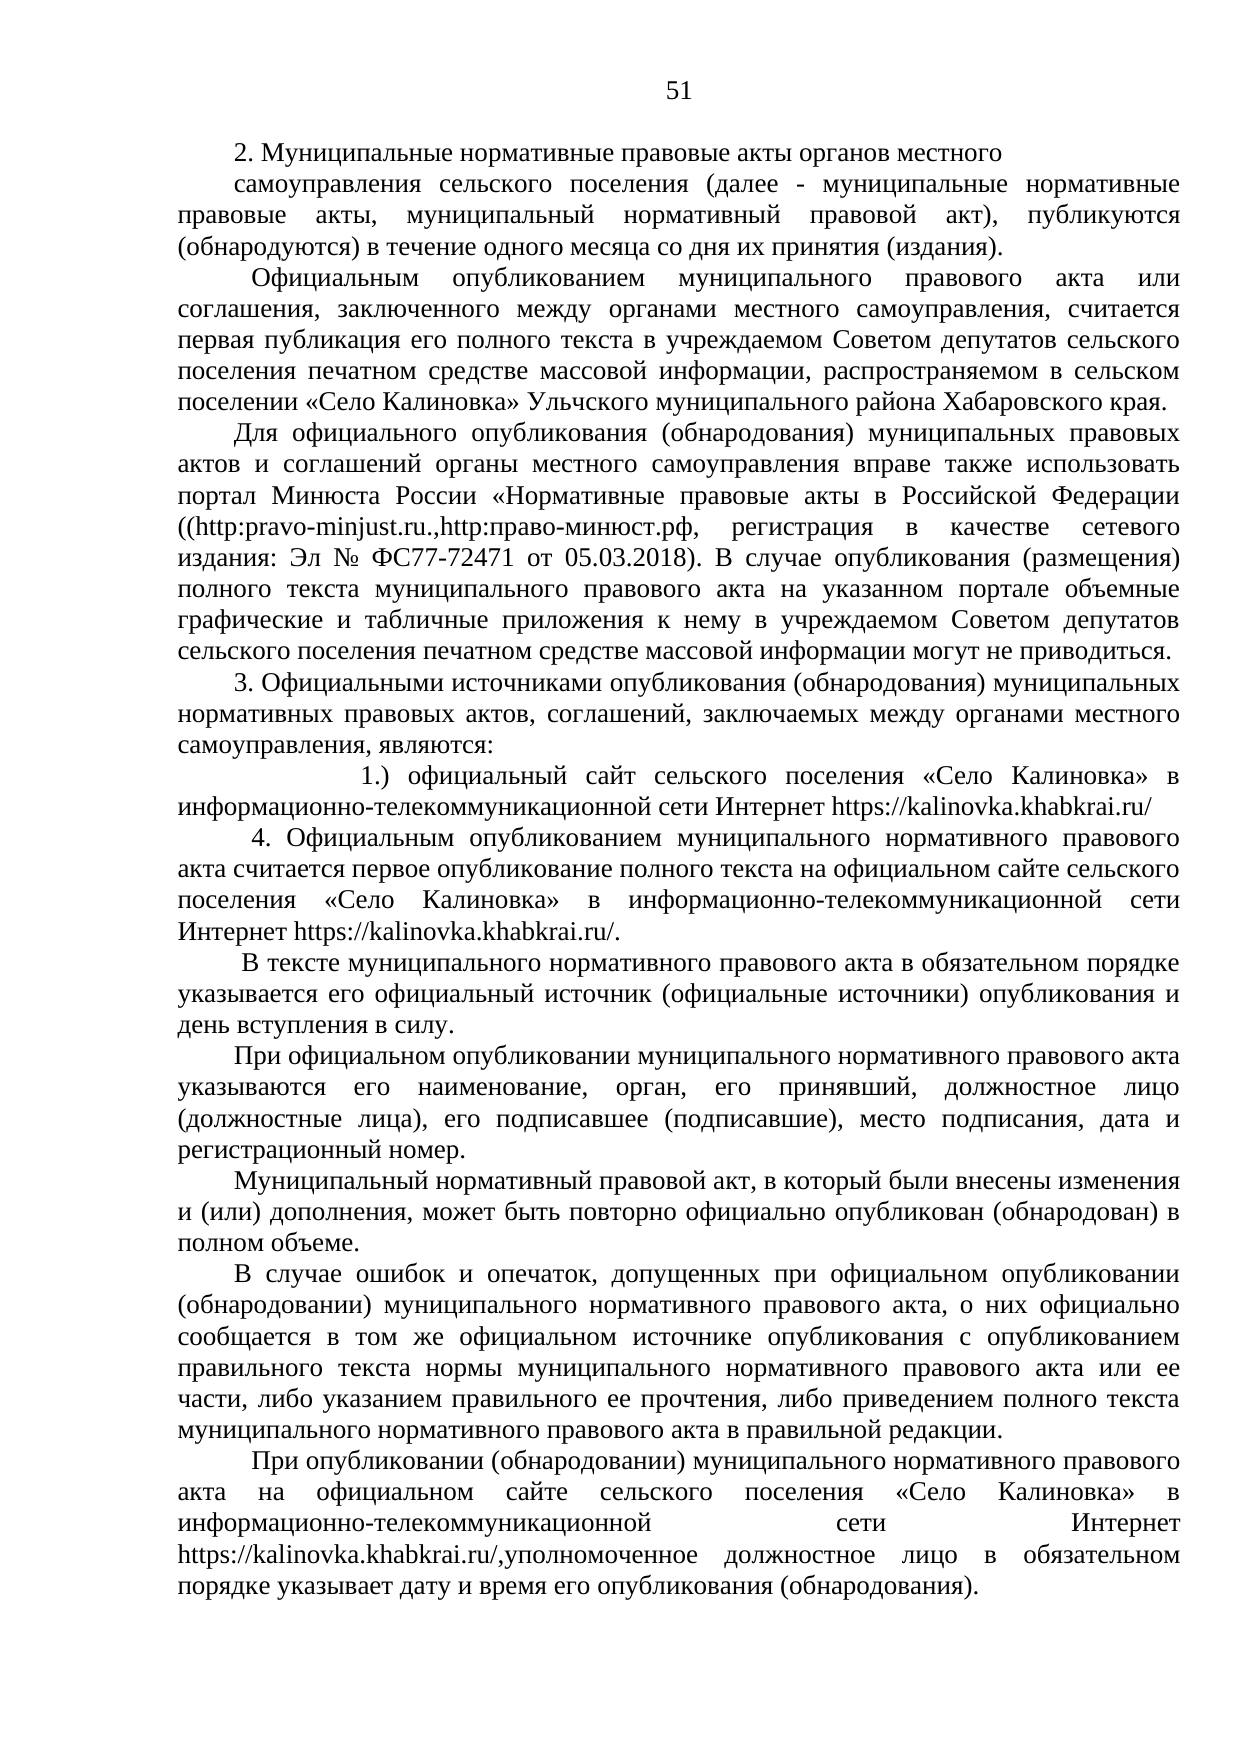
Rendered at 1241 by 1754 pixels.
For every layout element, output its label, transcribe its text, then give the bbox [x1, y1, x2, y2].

text 1.) официальный сайт сельского поселения «Село Калиновка» в информационно-телекоммуникационной сети Интернет https://kalinovka.khabkrai.ru/ [177, 759, 1181, 821]
text 3. Официальными источниками опубликования (обнародования) муниципальных нормативных правовых актов, соглашений, заключаемых между органами местного самоуправления, являются: [177, 666, 1181, 759]
text В тексте муниципального нормативного правового акта в обязательном порядке указывается его официальный источник (официальные источники) опубликования и день вступления в силу. [177, 946, 1181, 1039]
text При официальном опубликовании муниципального нормативного правового акта указываются его наименование, орган, его принявший, должностное лицо (должностные лица), его подписавшее (подписавшие), место подписания, дата и регистрационный номер. [177, 1039, 1181, 1164]
text В случае ошибок и опечаток, допущенных при официальном опубликовании (обнародовании) муниципального нормативного правового акта, о них официально сообщается в том же официальном источнике опубликования с опубликованием правильного текста нормы муниципального нормативного правового акта или ее части, либо указанием правильного ее прочтения, либо приведением полного текста муниципального нормативного правового акта в правильной редакции. [177, 1257, 1181, 1444]
text 2. Муниципальные нормативные правовые акты органов местного [177, 136, 1181, 167]
text самоуправления сельского поселения (далее - муниципальные нормативные правовые акты, муниципальный нормативный правовой акт), публикуются (обнародуются) в течение одного месяца со дня их принятия (издания). [177, 167, 1181, 261]
text Муниципальный нормативный правовой акт, в который были внесены изменения и (или) дополнения, может быть повторно официально опубликован (обнародован) в полном объеме. [177, 1164, 1181, 1257]
text Для официального опубликования (обнародования) муниципальных правовых актов и соглашений органы местного самоуправления вправе также использовать портал Минюста России «Нормативные правовые акты в Российской Федерации ((http:pravo-minjust.ru.,http:право-минюст.рф, регистрация в качестве сетевого издания: Эл № ФС77-72471 от 05.03.2018). В случае опубликования (размещения) полного текста муниципального правового акта на указанном портале объемные графические и табличные приложения к нему в учреждаемом Советом депутатов сельского поселения печатном средстве массовой информации могут не приводиться. [177, 416, 1181, 666]
text 4. Официальным опубликованием муниципального нормативного правового акта считается первое опубликование полного текста на официальном сайте сельского поселения «Село Калиновка» в информационно-телекоммуникационной сети Интернет https://kalinovka.khabkrai.ru/. [177, 821, 1181, 946]
text При опубликовании (обнародовании) муниципального нормативного правового акта на официальном сайте сельского поселения «Село Калиновка» в информационно-телекоммуникационной сети Интернет https://kalinovka.khabkrai.ru/,уполномоченное должностное лицо в обязательном порядке указывает дату и время его опубликования (обнародования). [177, 1444, 1181, 1600]
text Официальным опубликованием муниципального правового акта или соглашения, заключенного между органами местного самоуправления, считается первая публикация его полного текста в учреждаемом Советом депутатов сельского поселения печатном средстве массовой информации, распространяемом в сельском поселении «Село Калиновка» Ульчского муниципального района Хабаровского края. [177, 261, 1181, 416]
